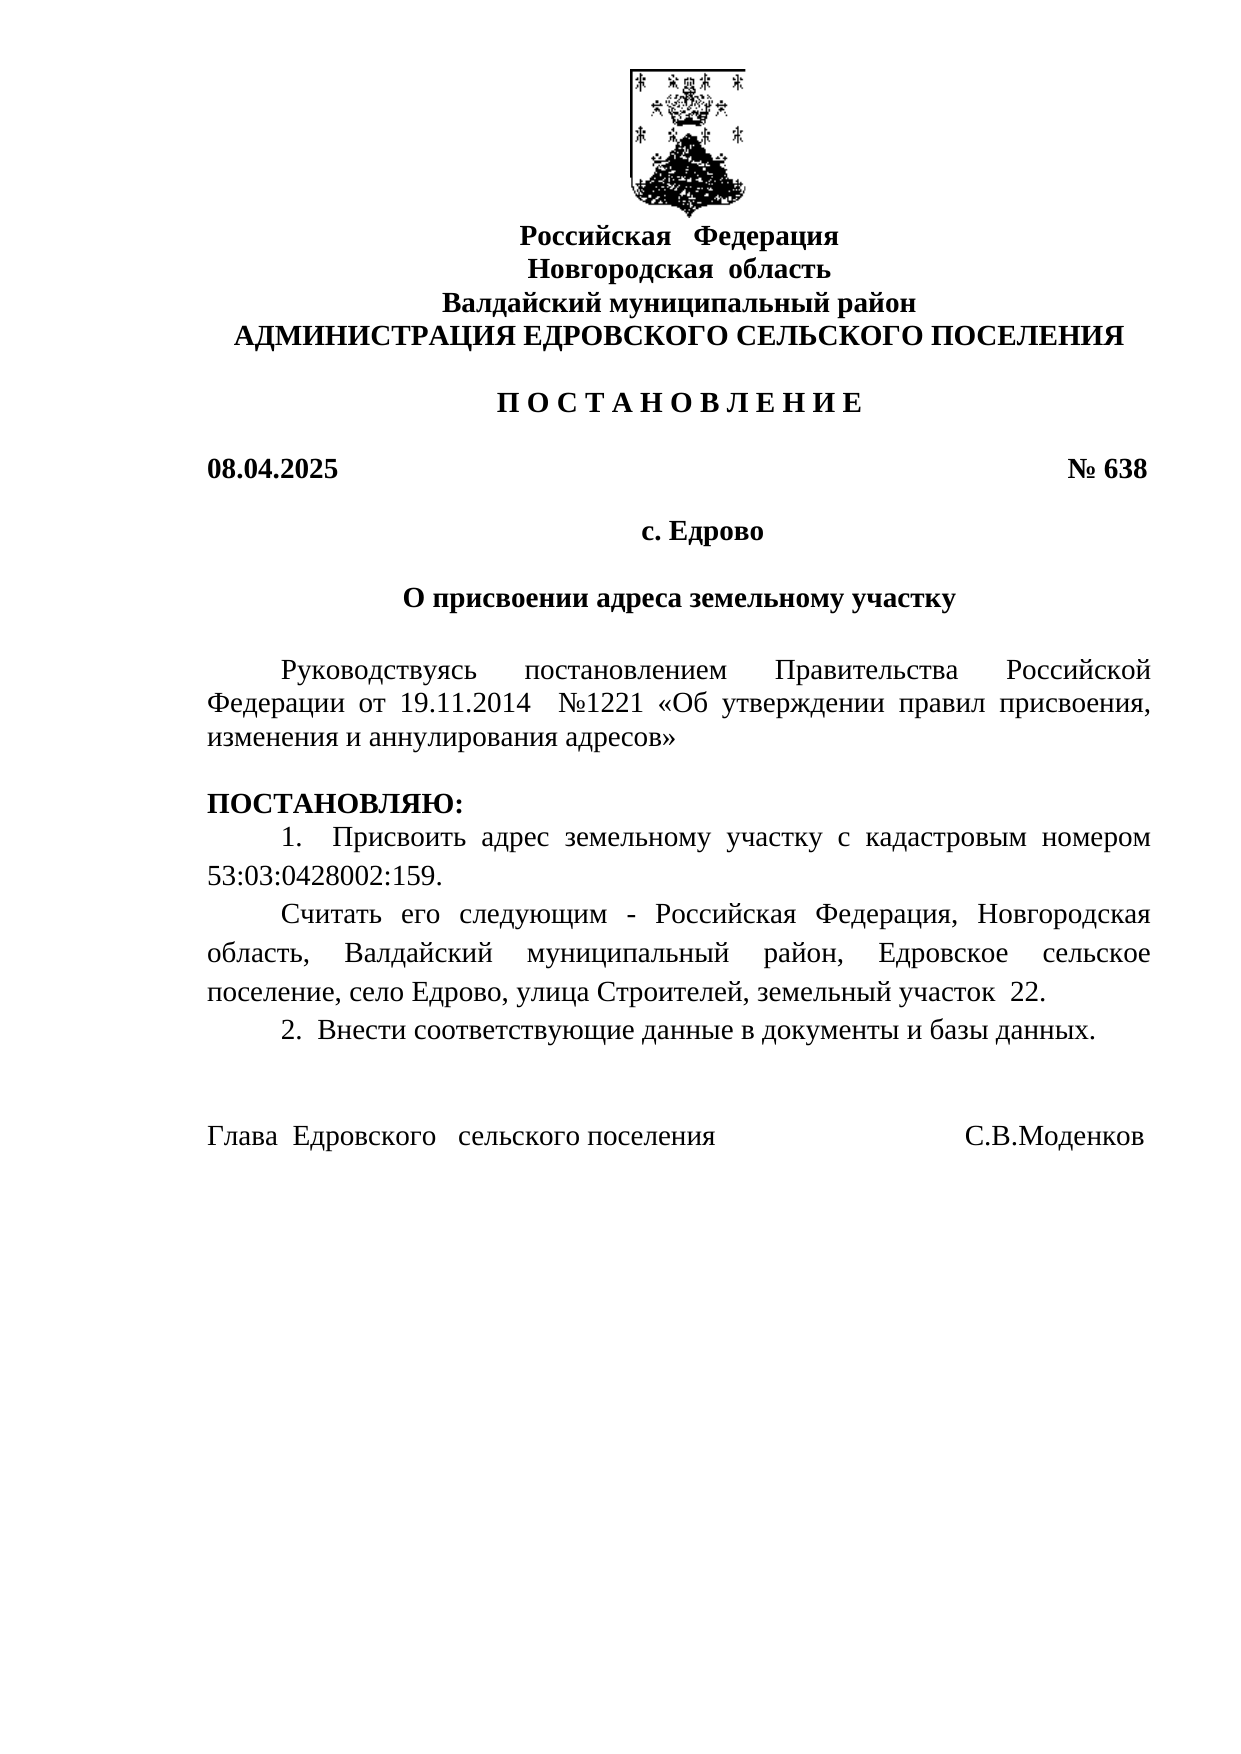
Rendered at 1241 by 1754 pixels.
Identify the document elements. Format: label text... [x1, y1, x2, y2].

text ПОСТАНОВЛЯЮ: [207, 786, 1152, 819]
text Глава Едровского сельского поселения С.В.Моденков [207, 1118, 1152, 1151]
text 1. Присвоить адрес земельному участку с кадастровым номером 53:03:0428002:159. [207, 819, 1152, 892]
text 08.04.2025 № 638 [207, 451, 1152, 484]
text Российская Федерация [207, 118, 1152, 251]
subtitle П О С Т А Н О В Л Е Н И Е [207, 385, 1152, 419]
text АДМИНИСТРАЦИЯ ЕДРОВСКОГО СЕЛЬСКОГО ПОСЕЛЕНИЯ [207, 318, 1152, 352]
text Валдайский муниципальный район [207, 285, 1152, 318]
text Считать его следующим - Российская Федерация, Новгородская область, Валдайский муниципальный район, Едровское сельское поселение, село Едрово, улица Строителей, земельный участок 22. [207, 897, 1152, 1007]
text Новгородская область [207, 251, 1152, 285]
text 2. Внести соответствующие данные в документы и базы данных. [207, 1012, 1152, 1046]
text О присвоении адреса земельному участку [207, 580, 1152, 613]
text Руководствуясь постановлением Правительства Российской Федерации от 19.11.2014 №1221 «Об утверждении правил присвоения, изменения и аннулирования адресов» [207, 652, 1152, 752]
text с. Едрово [502, 513, 1152, 546]
